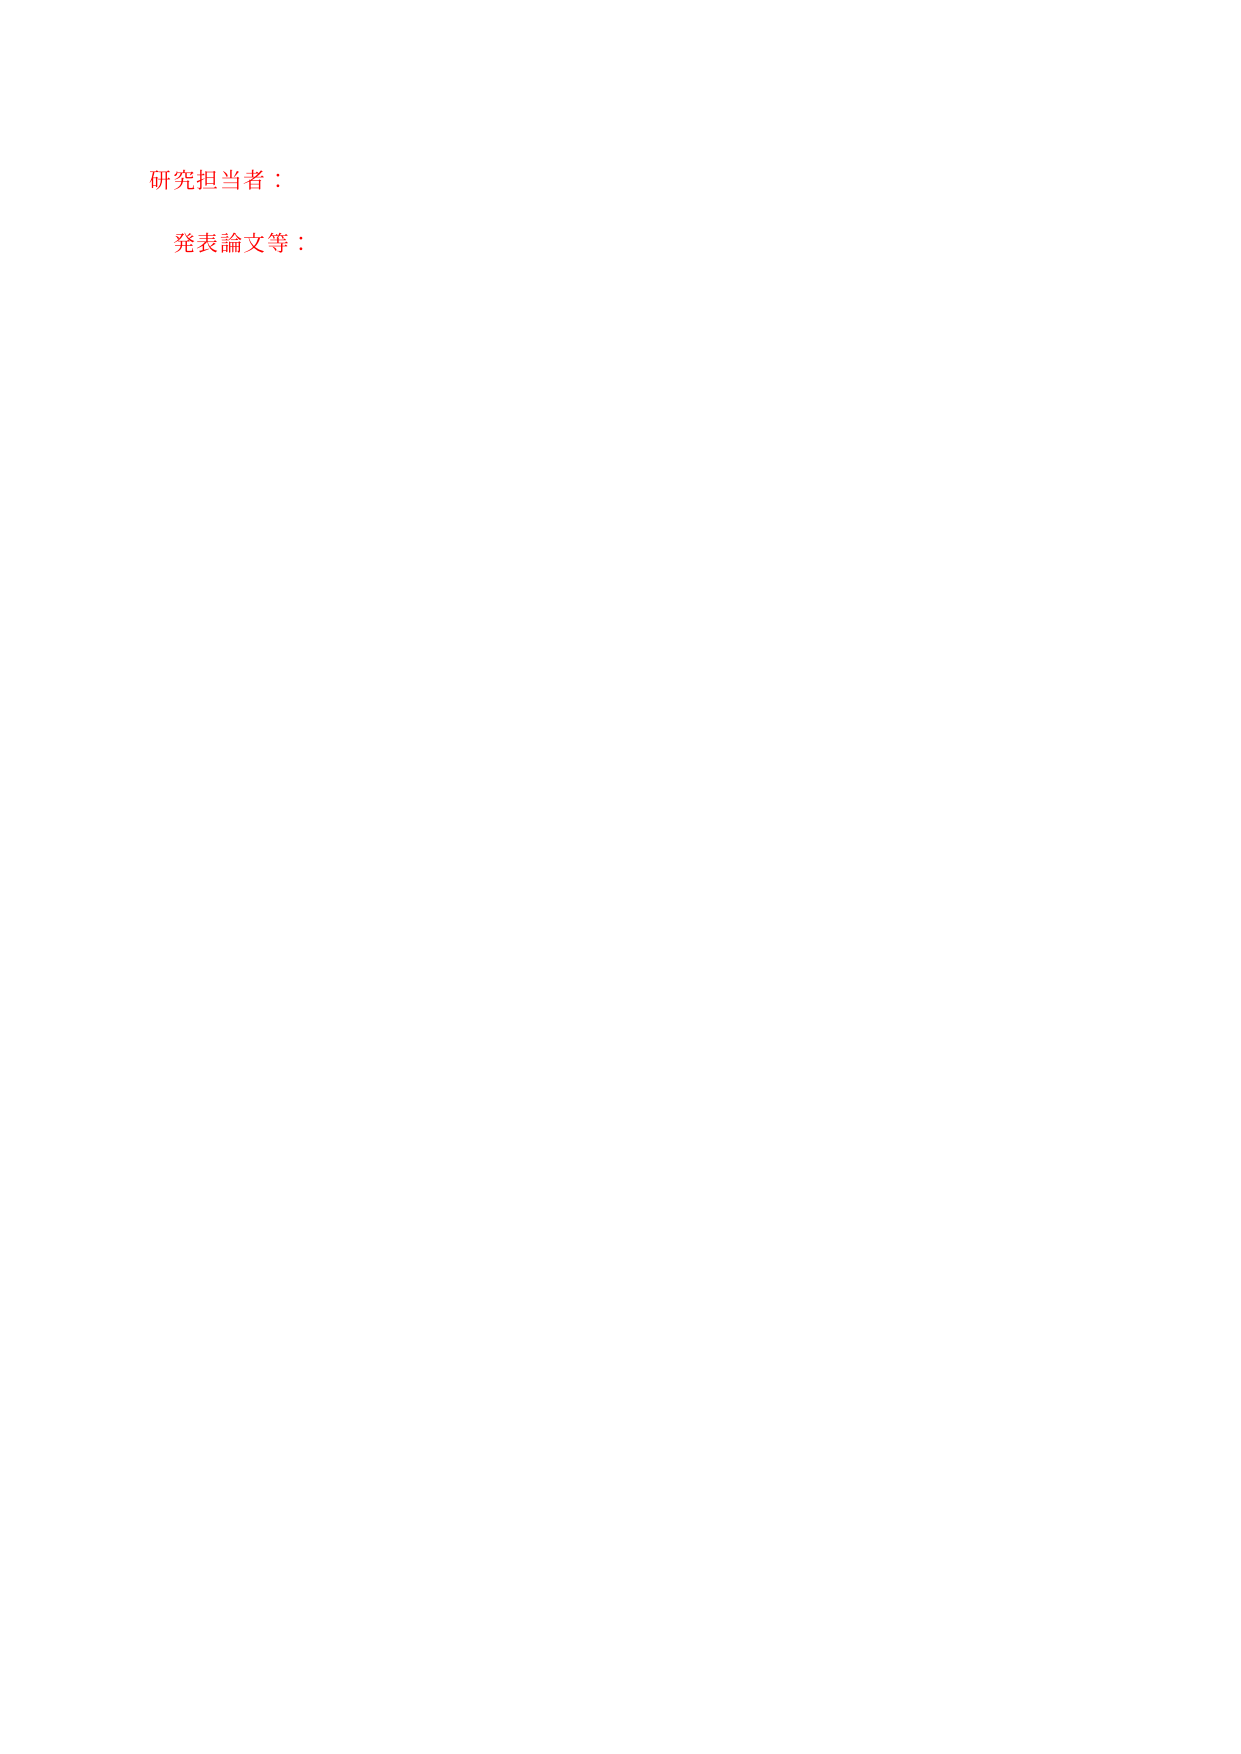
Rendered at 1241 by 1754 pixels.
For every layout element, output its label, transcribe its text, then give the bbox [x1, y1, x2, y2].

text 発表論文等： [149, 210, 1091, 272]
text 研究担当者： [149, 148, 1091, 210]
